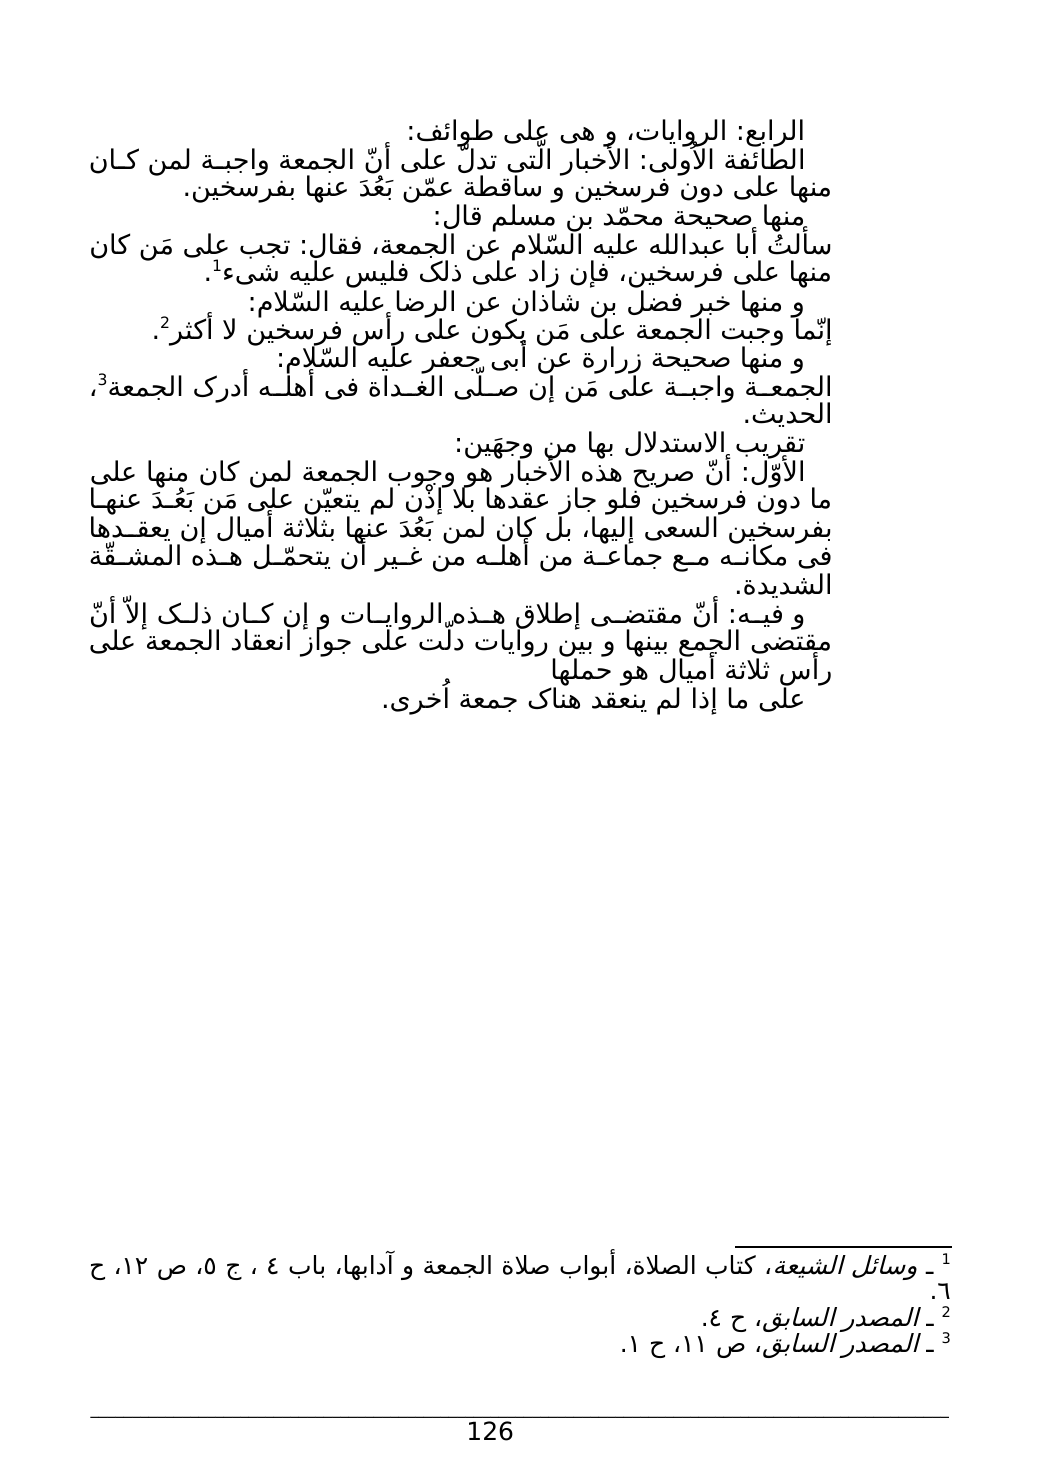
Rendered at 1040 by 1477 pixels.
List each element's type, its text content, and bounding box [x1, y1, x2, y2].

text منها صحیحة محمّد بن مسلم قال: [89, 203, 833, 232]
text و فیه: أنّ مقتضی إطلاق هذه الروایات و إن کان ذلک إلاّ أنّ مقتضی الجمع بینها و بین روایات دلّت علی جواز انعقاد الجمعة علی رأس ثلاثة أمیال هو حملها [89, 601, 833, 686]
text الأوّل: أنّ صریح هذه الأخبار هو وجوب الجمعة لمن کان منها علی ما دون فرسخین فلو جاز عقدها بلا إذْن لم یتعیّن علی مَن بَعُدَ عنها بفرسخین السعی إلیها، بل کان لمن بَعُدَ عنها بثلاثة أمیال إن یعقدها فی مکانه مع جماعة من أهله من غیر أن یتحمّل هذه المشقّة الشدیدة. [89, 458, 833, 601]
text سألتُ أبا عبدالله علیه السّلام عن الجمعة، فقال: تجب علی مَن کان منها علی فرسخین، فإن زاد علی ذلک فلیس علیه شیء. [89, 232, 833, 288]
text الطائفة الاُولی: الأخبار الّتی تدلّ علی أنّ الجمعة واجبة لمن کان منها علی دون فرسخین و ساقطة عمّن بَعُدَ عنها بفرسخین. [89, 146, 833, 203]
text الرابع: الروایات، و هی علی طوائف: [89, 118, 833, 146]
text و منها صحیحة زرارة عن أبی جعفر علیه السّلام: [89, 345, 833, 373]
text تقریب الاستدلال بها من وجهَین: [89, 430, 833, 458]
text إنّما وجبت الجمعة علی مَن یکون علی رأس فرسخین لا أکثر. [89, 317, 833, 345]
text و منها خبر فضل بن شاذان عن الرضا علیه السّلام: [89, 288, 833, 317]
text الجمعة واجبة علی مَن إن صلّی الغداة فی أهله أدرک الجمعة، الحدیث. [89, 373, 833, 430]
text علی ما إذا لم ینعقد هناک جمعة اُخری. [89, 686, 833, 714]
